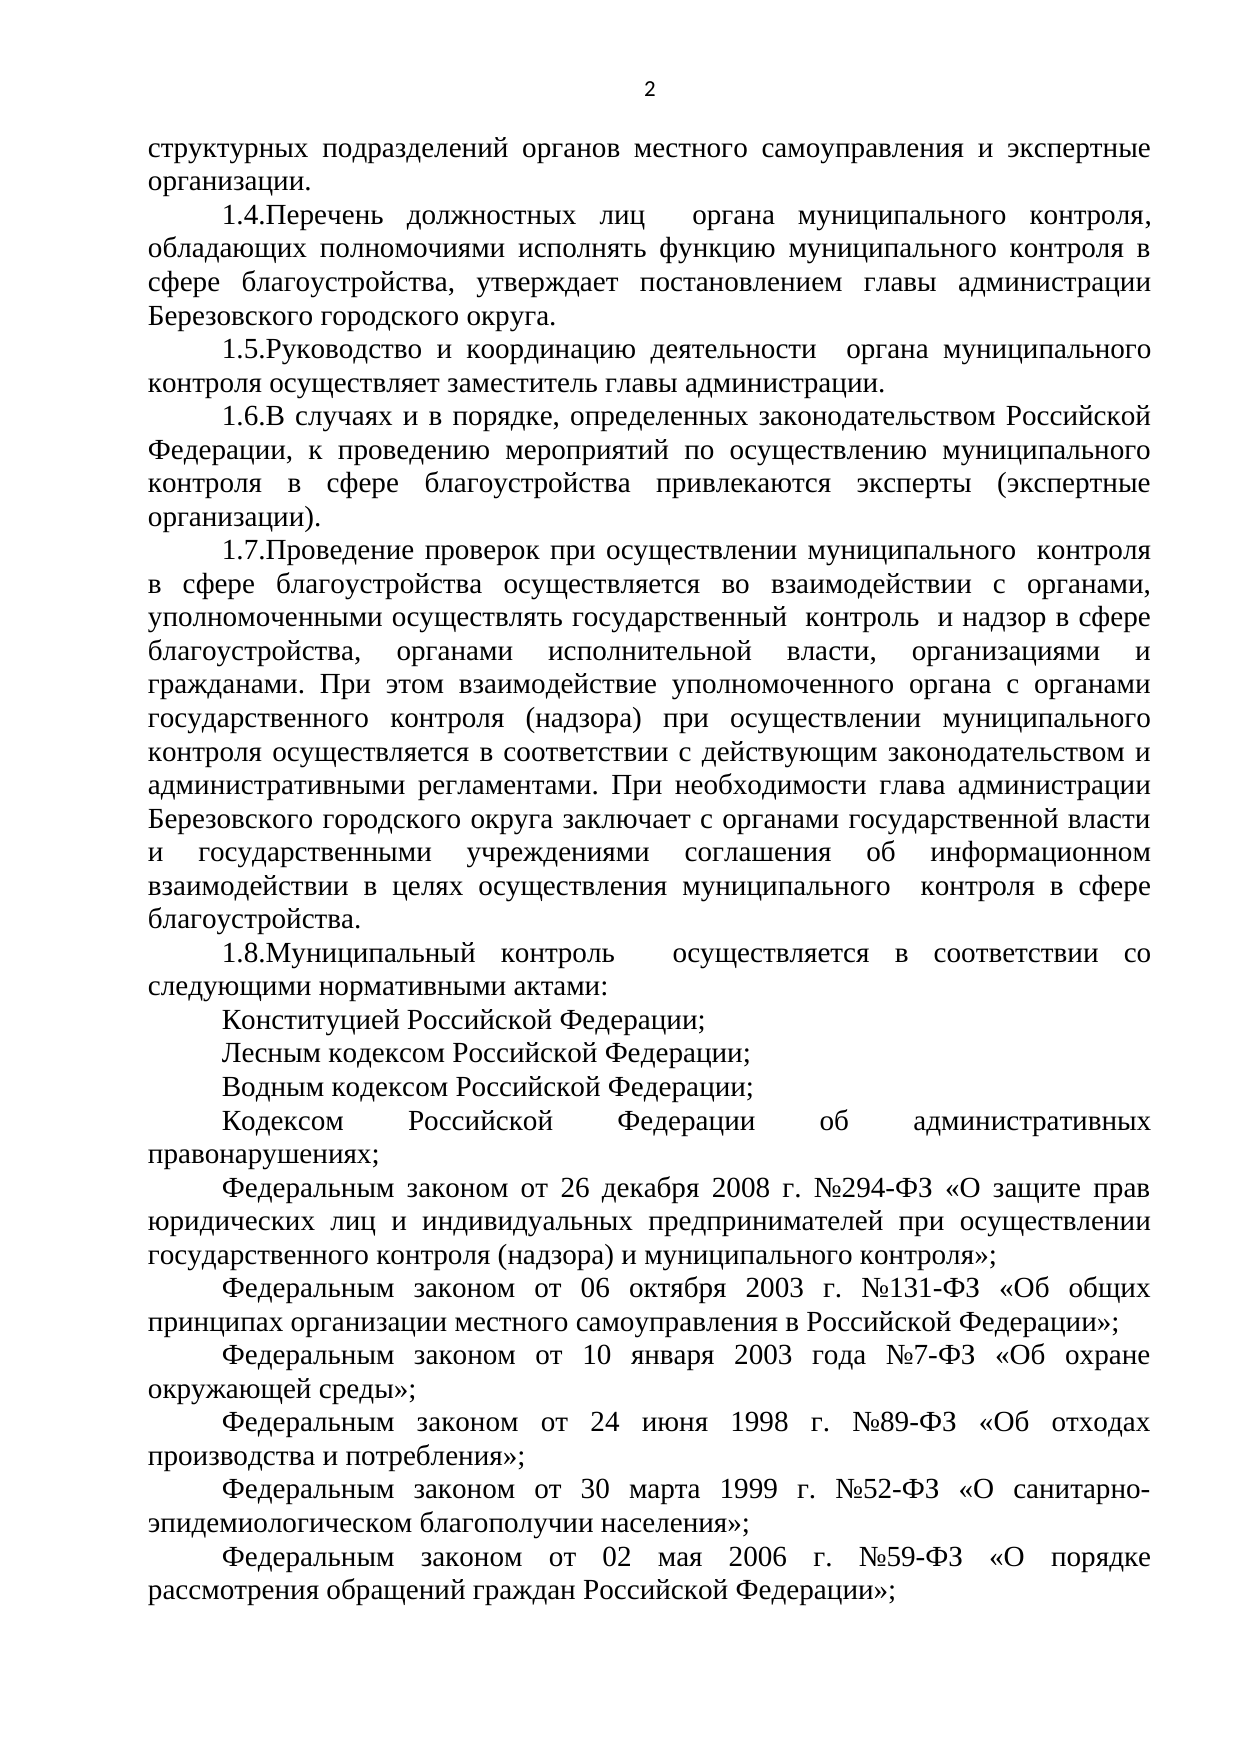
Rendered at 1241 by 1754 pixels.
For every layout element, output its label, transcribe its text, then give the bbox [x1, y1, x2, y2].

text Федеральным законом от 06 октября 2003 г. №131-ФЗ «Об общих принципах организации местного самоуправления в Российской Федерации»; [148, 1270, 1152, 1337]
text Федеральным законом от 02 мая 2006 г. №59-ФЗ «О порядке рассмотрения обращений граждан Российской Федерации»; [148, 1539, 1152, 1606]
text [148, 130, 1152, 197]
text Федеральным законом от 10 января 2003 года №7-ФЗ «Об охране окружающей среды»; [148, 1337, 1152, 1404]
text 1.6.В случаях и в порядке, определенных законодательством Российской Федерации, к проведению мероприятий по осуществлению муниципального контроля в сфере благоустройства привлекаются эксперты (экспертные организации). [148, 398, 1152, 532]
text 1.4.Перечень должностных лиц органа муниципального контроля, обладающих полномочиями исполнять функцию муниципального контроля в сфере благоустройства, утверждает постановлением главы администрации Березовского городского округа. [148, 197, 1152, 331]
text Кодексом Российской Федерации об административных правонарушениях; [148, 1103, 1152, 1170]
text Федеральным законом от 30 марта 1999 г. №52-ФЗ «О санитарно-эпидемиологическом благополучии населения»; [148, 1472, 1152, 1539]
text 1.5.Руководство и координацию деятельности органа муниципального контроля осуществляет заместитель главы администрации. [148, 331, 1152, 398]
text Федеральным законом от 24 июня 1998 г. №89-ФЗ «Об отходах производства и потребления»; [148, 1404, 1152, 1472]
text 1.8.Муниципальный контроль осуществляется в соответствии со следующими нормативными актами: [148, 935, 1152, 1002]
text Лесным кодексом Российской Федерации; [148, 1036, 1152, 1069]
text Водным кодексом Российской Федерации; [148, 1069, 1152, 1103]
text Федеральным законом от 26 декабря 2008 г. №294-ФЗ «О защите прав юридических лиц и индивидуальных предпринимателей при осуществлении государственного контроля (надзора) и муниципального контроля»; [148, 1170, 1152, 1270]
text Конституцией Российской Федерации; [148, 1002, 1152, 1036]
text 1.7.Проведение проверок при осуществлении муниципального контроля в сфере благоустройства осуществляется во взаимодействии с органами, уполномоченными осуществлять государственный контроль и надзор в сфере благоустройства, органами исполнительной власти, организациями и гражданами. При этом взаимодействие уполномоченного органа с органами государственного контроля (надзора) при осуществлении муниципального контроля осуществляется в соответствии с действующим законодательством и административными регламентами. При необходимости глава администрации Березовского городского округа заключает с органами государственной власти и государственными учреждениями соглашения об информационном взаимодействии в целях осуществления муниципального контроля в сфере благоустройства. [148, 532, 1152, 935]
